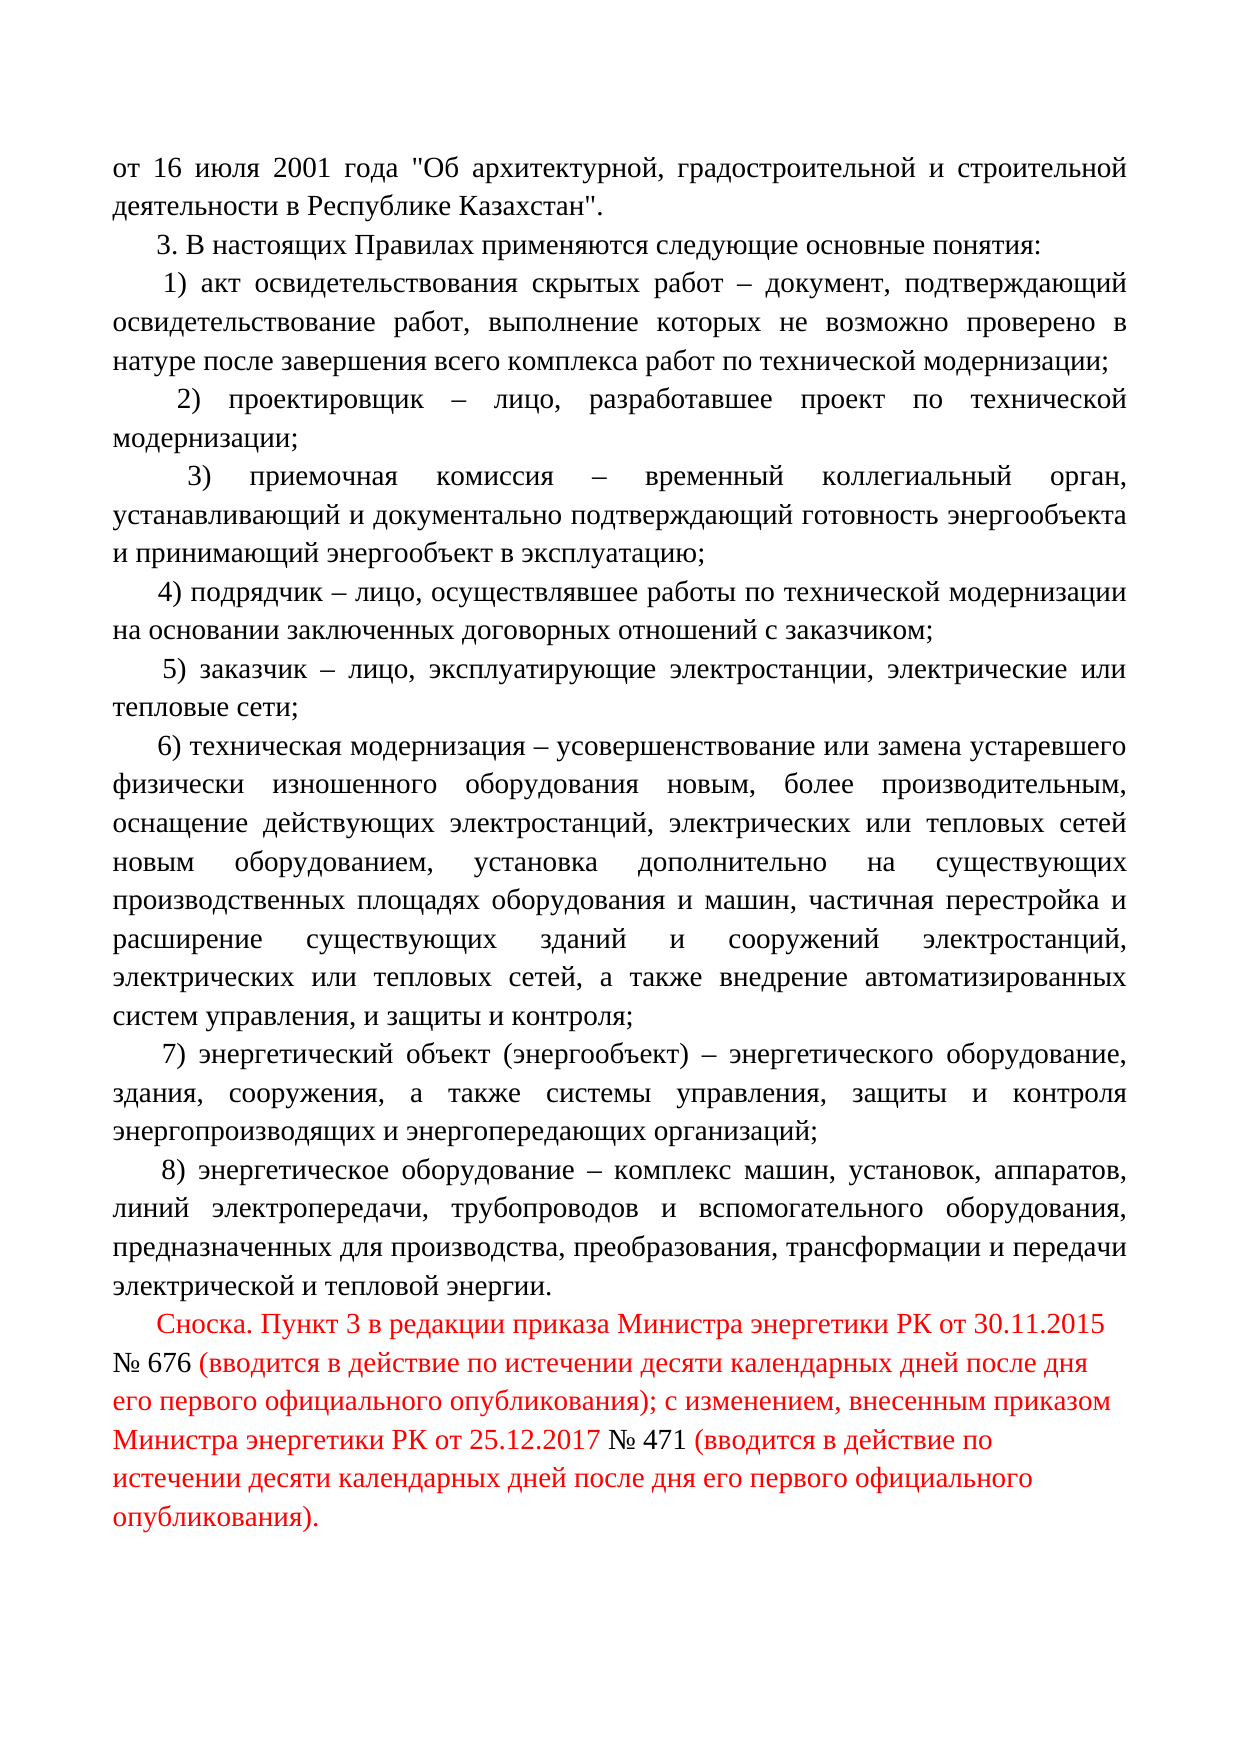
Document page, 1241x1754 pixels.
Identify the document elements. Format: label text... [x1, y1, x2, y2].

text 3. В настоящих Правилах применяются следующие основные понятия: [112, 227, 1128, 261]
text Сноска. Пункт 3 в редакции приказа Министра энергетики РК от 30.11.2015 № 676 (вводится в действие по истечении десяти календарных дней после дня его первого официального опубликования); с изменением, внесенным приказом Министра энергетики РК от 25.12.2017 № 471 (вводится в действие по истечении десяти календарных дней после дня его первого официального опубликования). [112, 1306, 1128, 1563]
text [112, 150, 1128, 222]
text 3) приемочная комиссия – временный коллегиальный орган, устанавливающий и документально подтверждающий готовность энергообъекта и принимающий энергообъект в эксплуатацию; [112, 458, 1128, 569]
text 4) подрядчик – лицо, осуществлявшее работы по технической модернизации на основании заключенных договорных отношений с заказчиком; [112, 574, 1128, 646]
text 8) энергетическое оборудование – комплекс машин, установок, аппаратов, линий электропередачи, трубопроводов и вспомогательного оборудования, предназначенных для производства, преобразования, трансформации и передачи электрической и тепловой энергии. [112, 1152, 1128, 1301]
text 2) проектировщик – лицо, разработавшее проект по технической модернизации; [112, 381, 1128, 453]
text 7) энергетический объект (энергообъект) – энергетического оборудование, здания, сооружения, а также системы управления, защиты и контроля энергопроизводящих и энергопередающих организаций; [112, 1036, 1128, 1147]
text 5) заказчик – лицо, эксплуатирующие электростанции, электрические или тепловые сети; [112, 651, 1128, 723]
text 6) техническая модернизация – усовершенствование или замена устаревшего физически изношенного оборудования новым, более производительным, оснащение действующих электростанций, электрических или тепловых сетей новым оборудованием, установка дополнительно на существующих производственных площадях оборудования и машин, частичная перестройка и расширение существующих зданий и сооружений электростанций, электрических или тепловых сетей, а также внедрение автоматизированных систем управления, и защиты и контроля; [112, 728, 1128, 1031]
text 1) акт освидетельствования скрытых работ – документ, подтверждающий освидетельствование работ, выполнение которых не возможно проверено в натуре после завершения всего комплекса работ по технической модернизации; [112, 266, 1128, 376]
